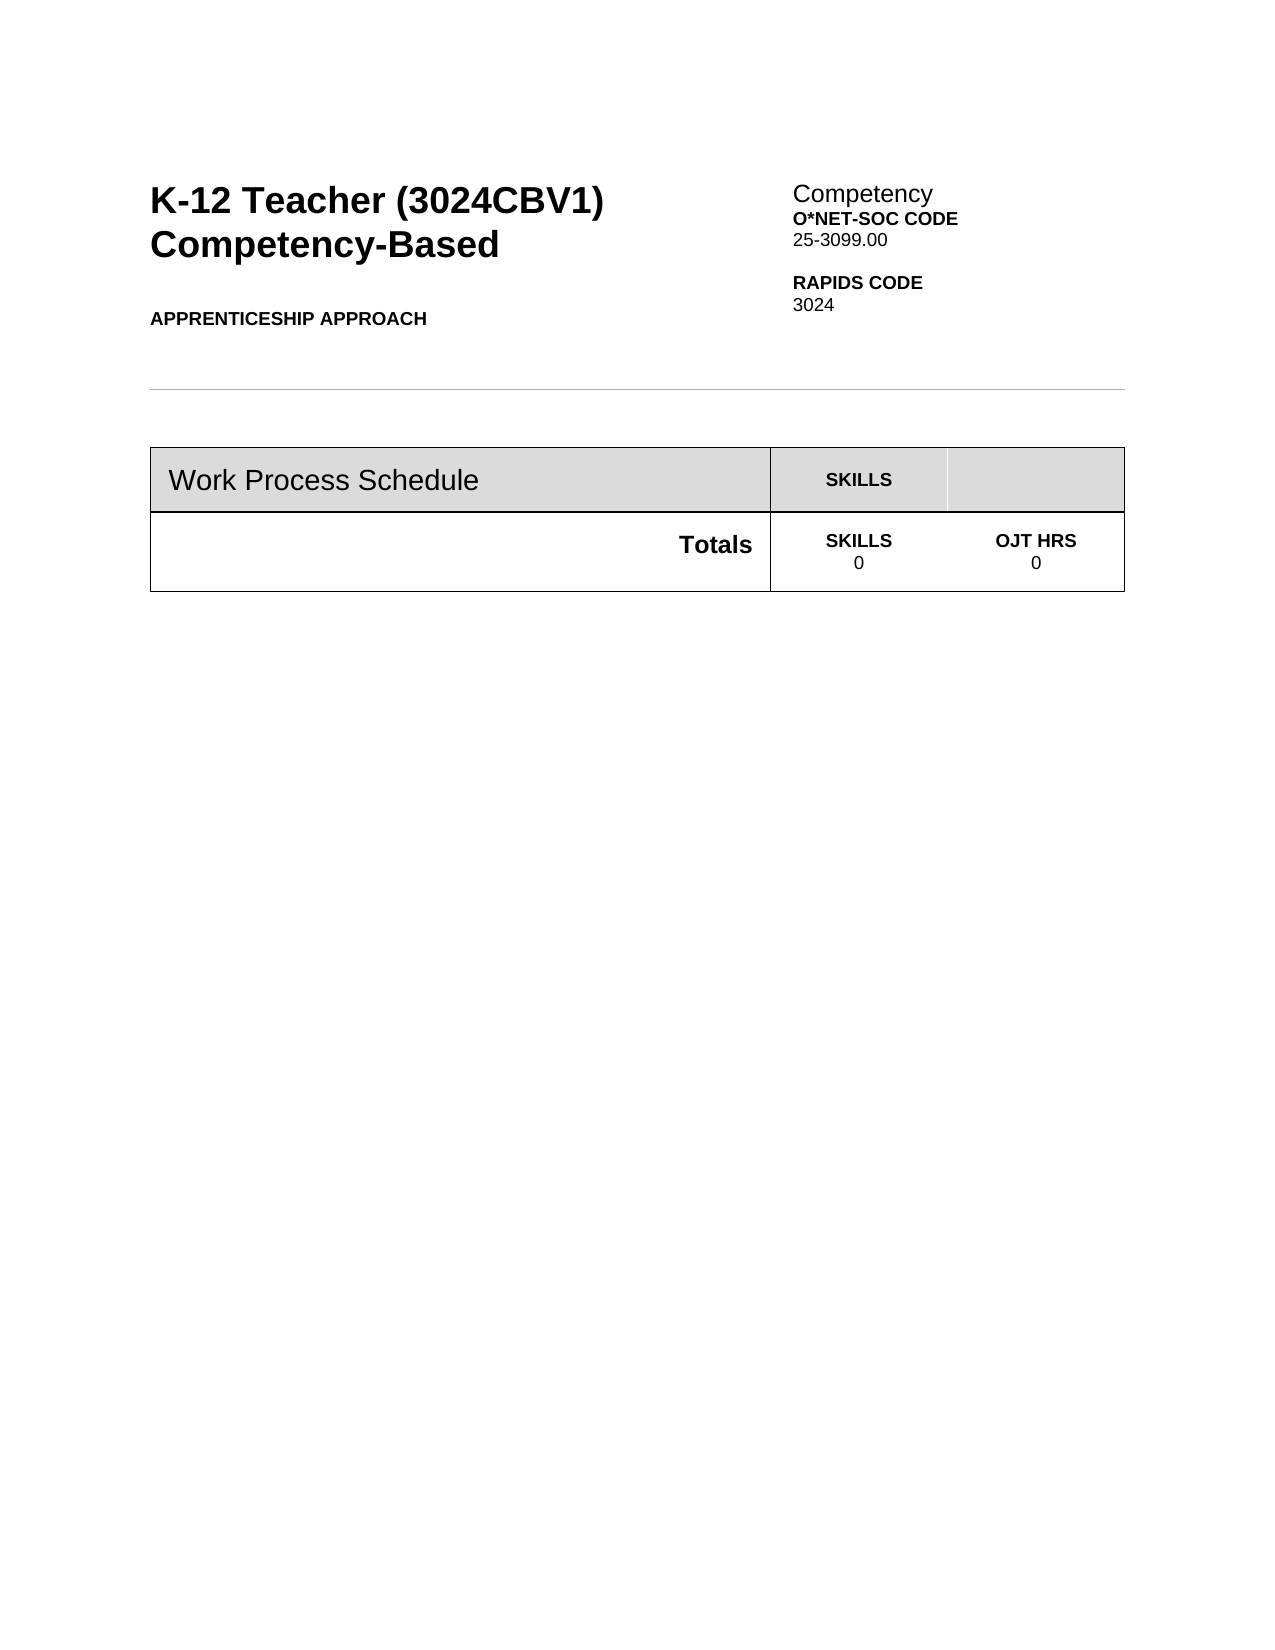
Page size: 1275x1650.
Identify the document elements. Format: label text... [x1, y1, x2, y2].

text O*NET-SOC CODE [793, 207, 1125, 229]
text APPRENTICESHIP APPROACH [150, 308, 719, 330]
table_cell SKILLS 0 [771, 513, 947, 591]
table_cell Totals [151, 513, 770, 591]
text 25-3099.00 [793, 229, 1125, 251]
table_header SKILLS [771, 448, 947, 511]
text Competency [793, 179, 1125, 207]
text K-12 Teacher (3024CBV1) Competency-Based [150, 179, 719, 265]
table_header [948, 448, 1124, 511]
table_header Work Process Schedule [151, 448, 770, 511]
text 3024 [793, 294, 1125, 315]
table_cell OJT HRS 0 [948, 513, 1124, 591]
text RAPIDS CODE [793, 272, 1125, 294]
